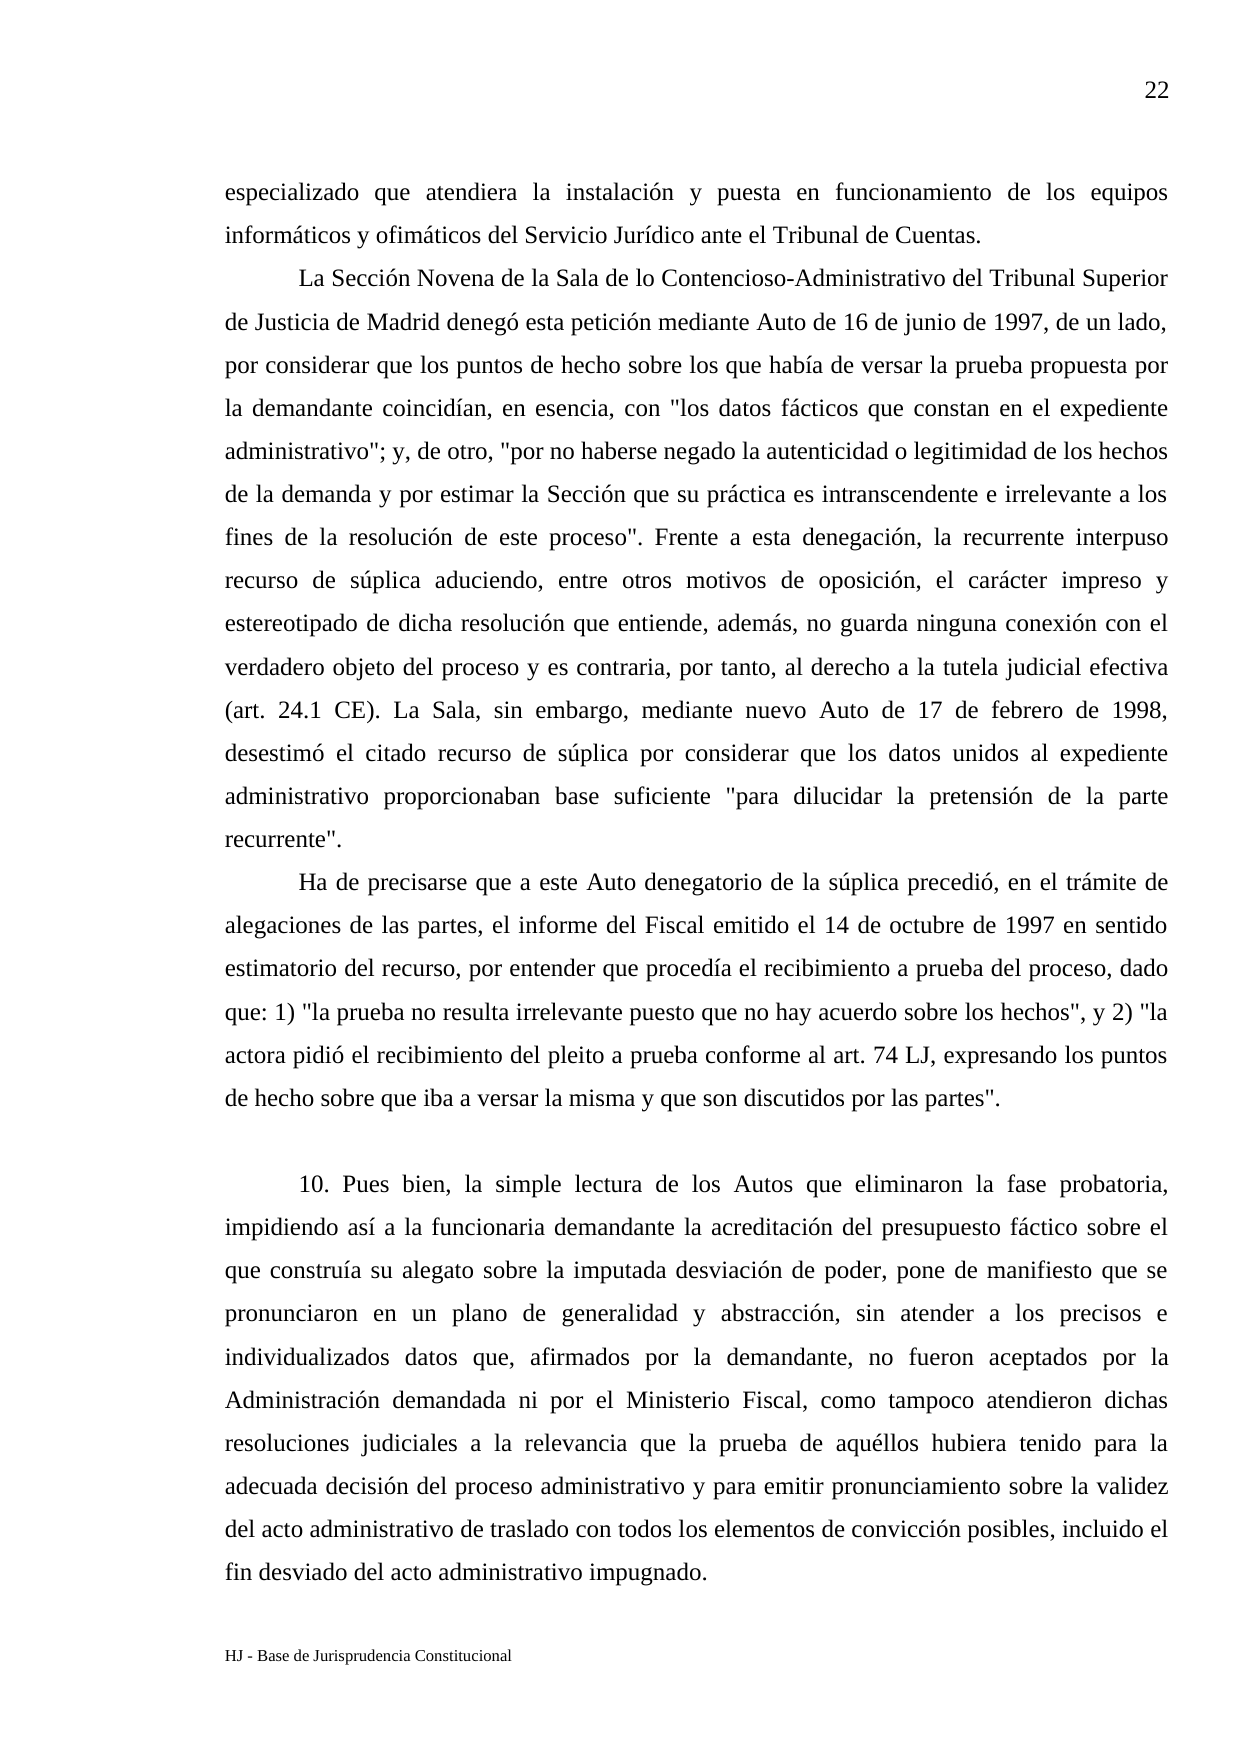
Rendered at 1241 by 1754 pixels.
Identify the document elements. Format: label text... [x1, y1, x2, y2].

text 10. Pues bien, la simple lectura de los Autos que eliminaron la fase probatoria, impidiendo así a la funcionaria demandante la acreditación del presupuesto fáctico sobre el que construía su alegato sobre la imputada desviación de poder, pone de manifiesto que se pronunciaron en un plano de generalidad y abstracción, sin atender a los precisos e individualizados datos que, afirmados por la demandante, no fueron aceptados por la Administración demandada ni por el Ministerio Fiscal, como tampoco atendieron dichas resoluciones judiciales a la relevancia que la prueba de aquéllos hubiera tenido para la adecuada decisión del proceso administrativo y para emitir pronunciamiento sobre la validez del acto administrativo de traslado con todos los elementos de convicción posibles, incluido el fin desviado del acto administrativo impugnado. [224, 1169, 1169, 1586]
text Ha de precisarse que a este Auto denegatorio de la súplica precedió, en el trámite de alegaciones de las partes, el informe del Fiscal emitido el 14 de octubre de 1997 en sentido estimatorio del recurso, por entender que procedía el recibimiento a prueba del proceso, dado que: 1) "la prueba no resulta irrelevante puesto que no hay acuerdo sobre los hechos", y 2) "la actora pidió el recibimiento del pleito a prueba conforme al art. 74 LJ, expresando los puntos de hecho sobre que iba a versar la misma y que son discutidos por las partes". [224, 867, 1169, 1112]
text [224, 177, 1169, 249]
text La Sección Novena de la Sala de lo Contencioso-Administrativo del Tribunal Superior de Justicia de Madrid denegó esta petición mediante Auto de 16 de junio de 1997, de un lado, por considerar que los puntos de hecho sobre los que había de versar la prueba propuesta por la demandante coincidían, en esencia, con "los datos fácticos que constan en el expediente administrativo"; y, de otro, "por no haberse negado la autenticidad o legitimidad de los hechos de la demanda y por estimar la Sección que su práctica es intranscendente e irrelevante a los fines de la resolución de este proceso". Frente a esta denegación, la recurrente interpuso recurso de súplica aduciendo, entre otros motivos de oposición, el carácter impreso y estereotipado de dicha resolución que entiende, además, no guarda ninguna conexión con el verdadero objeto del proceso y es contraria, por tanto, al derecho a la tutela judicial efectiva (art. 24.1 CE). La Sala, sin embargo, mediante nuevo Auto de 17 de febrero de 1998, desestimó el citado recurso de súplica por considerar que los datos unidos al expediente administrativo proporcionaban base suficiente "para dilucidar la pretensión de la parte recurrente". [224, 263, 1169, 853]
